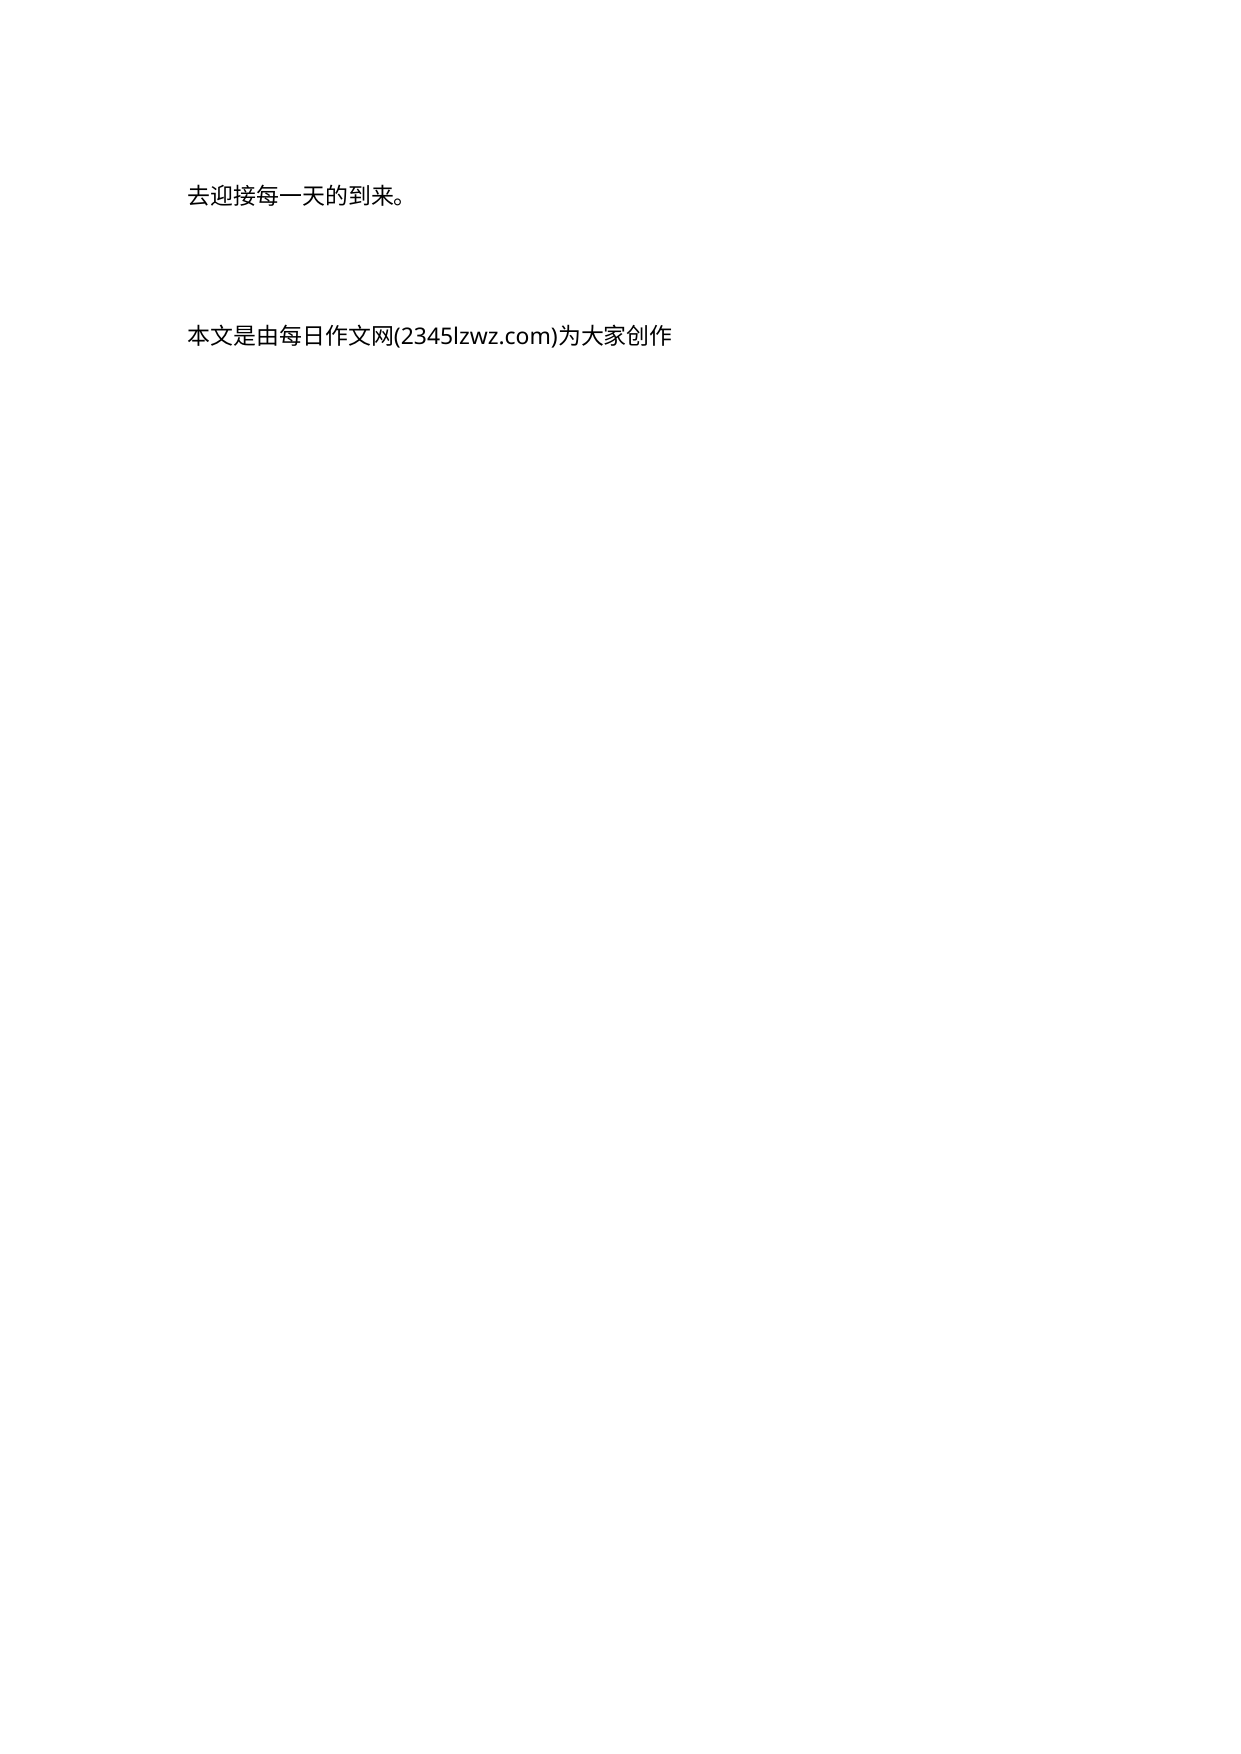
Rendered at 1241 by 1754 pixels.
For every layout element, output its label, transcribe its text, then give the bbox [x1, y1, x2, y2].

text 本文是由每日作文网(2345lzwz.com)为大家创作 [187, 302, 1053, 367]
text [187, 162, 1053, 227]
